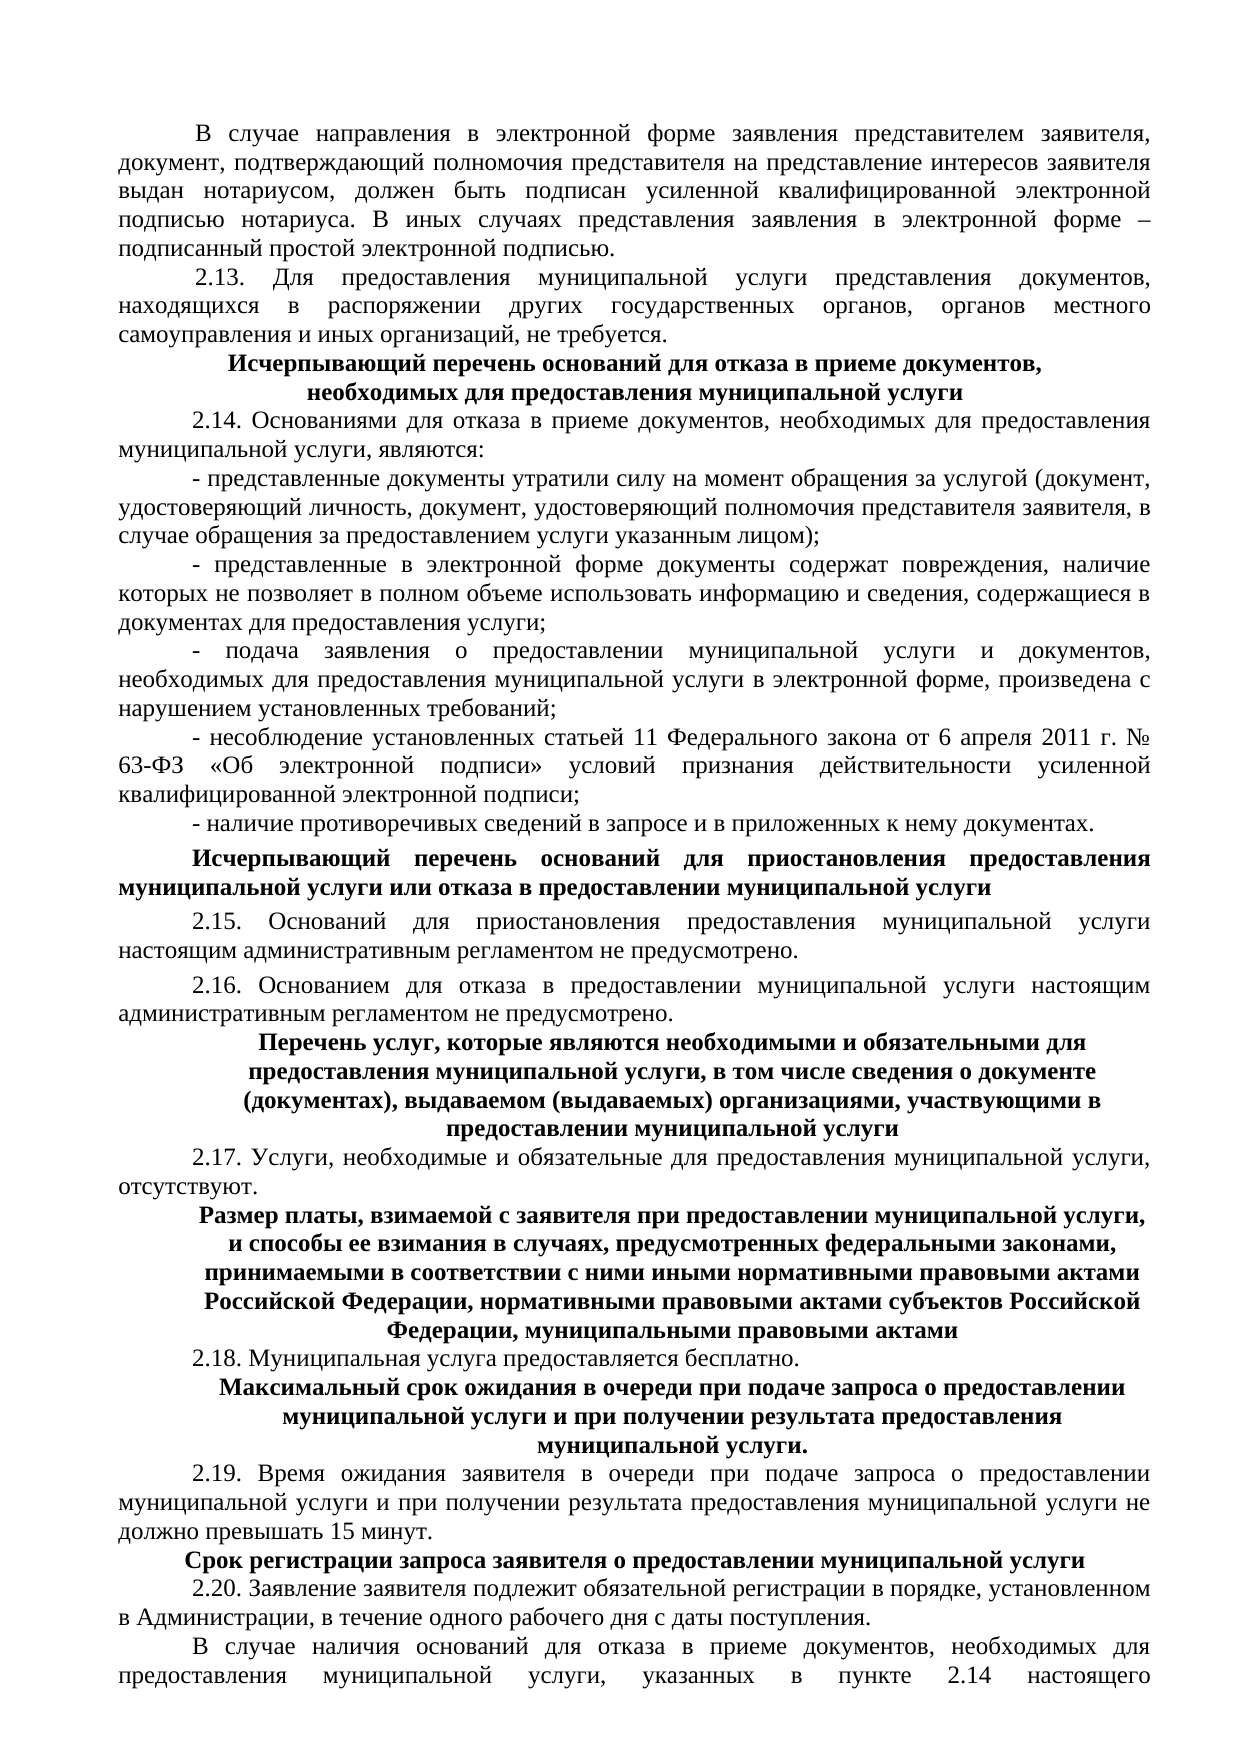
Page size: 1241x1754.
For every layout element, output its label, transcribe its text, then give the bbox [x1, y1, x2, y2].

text 2.13. Для предоставления муниципальной услуги представления документов, находящихся в распоряжении других государственных органов, органов местного самоуправления и иных организаций, не требуется. [118, 262, 1152, 348]
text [118, 1631, 1152, 1688]
text - представленные документы утратили силу на момент обращения за услугой (документ, удостоверяющий личность, документ, удостоверяющий полномочия представителя заявителя, в случае обращения за предоставлением услуги указанным лицом); [118, 463, 1152, 549]
text Срок регистрации запроса заявителя о предоставлении муниципальной услуги [118, 1545, 1152, 1573]
text В случае направления в электронной форме заявления представителем заявителя, документ, подтверждающий полномочия представителя на представление интересов заявителя выдан нотариусом, должен быть подписан усиленной квалифицированной электронной подписью нотариуса. В иных случаях представления заявления в электронной форме – подписанный простой электронной подписью. [118, 118, 1152, 262]
text 2.18. Муниципальная услуга предоставляется бесплатно. [118, 1343, 1152, 1372]
text 2.16. Основанием для отказа в предоставлении муниципальной услуги настоящим административным регламентом не предусмотрено. [118, 970, 1152, 1027]
text Исчерпывающий перечень оснований для приостановления предоставления муниципальной услуги или отказа в предоставлении муниципальной услуги [118, 843, 1152, 900]
text Исчерпывающий перечень оснований для отказа в приеме документов, [118, 348, 1152, 377]
text 2.17. Услуги, необходимые и обязательные для предоставления муниципальной услуги, отсутствуют. [118, 1142, 1152, 1200]
text необходимых для предоставления муниципальной услуги [118, 377, 1152, 406]
text Размер платы, взимаемой с заявителя при предоставлении муниципальной услуги, и способы ее взимания в случаях, предусмотренных федеральными законами, принимаемыми в соответствии с ними иными нормативными правовыми актами Российской Федерации, нормативными правовыми актами субъектов Российской Федерации, муниципальными правовыми актами [193, 1200, 1152, 1343]
text 2.15. Оснований для приостановления предоставления муниципальной услуги настоящим административным регламентом не предусмотрено. [118, 906, 1152, 964]
text - представленные в электронной форме документы содержат повреждения, наличие которых не позволяет в полном объеме использовать информацию и сведения, содержащиеся в документах для предоставления услуги; [118, 549, 1152, 636]
text Максимальный срок ожидания в очереди при подаче запроса о предоставлении муниципальной услуги и при получении результата предоставления муниципальной услуги. [193, 1372, 1152, 1458]
text - несоблюдение установленных статьей 11 Федерального закона от 6 апреля 2011 г. № 63-ФЗ «Об электронной подписи» условий признания действительности усиленной квалифицированной электронной подписи; [118, 722, 1152, 808]
text Перечень услуг, которые являются необходимыми и обязательными для предоставления муниципальной услуги, в том числе сведения о документе (документах), выдаваемом (выдаваемых) организациями, участвующими в предоставлении муниципальной услуги [193, 1027, 1152, 1142]
text 2.20. Заявление заявителя подлежит обязательной регистрации в порядке, установленном в Администрации, в течение одного рабочего дня с даты поступления. [118, 1573, 1152, 1631]
text - наличие противоречивых сведений в запросе и в приложенных к нему документах. [118, 808, 1152, 837]
text - подача заявления о предоставлении муниципальной услуги и документов, необходимых для предоставления муниципальной услуги в электронной форме, произведена с нарушением установленных требований; [118, 636, 1152, 722]
text 2.14. Основаниями для отказа в приеме документов, необходимых для предоставления муниципальной услуги, являются: [118, 406, 1152, 463]
text 2.19. Время ожидания заявителя в очереди при подаче запроса о предоставлении муниципальной услуги и при получении результата предоставления муниципальной услуги не должно превышать 15 минут. [118, 1458, 1152, 1545]
